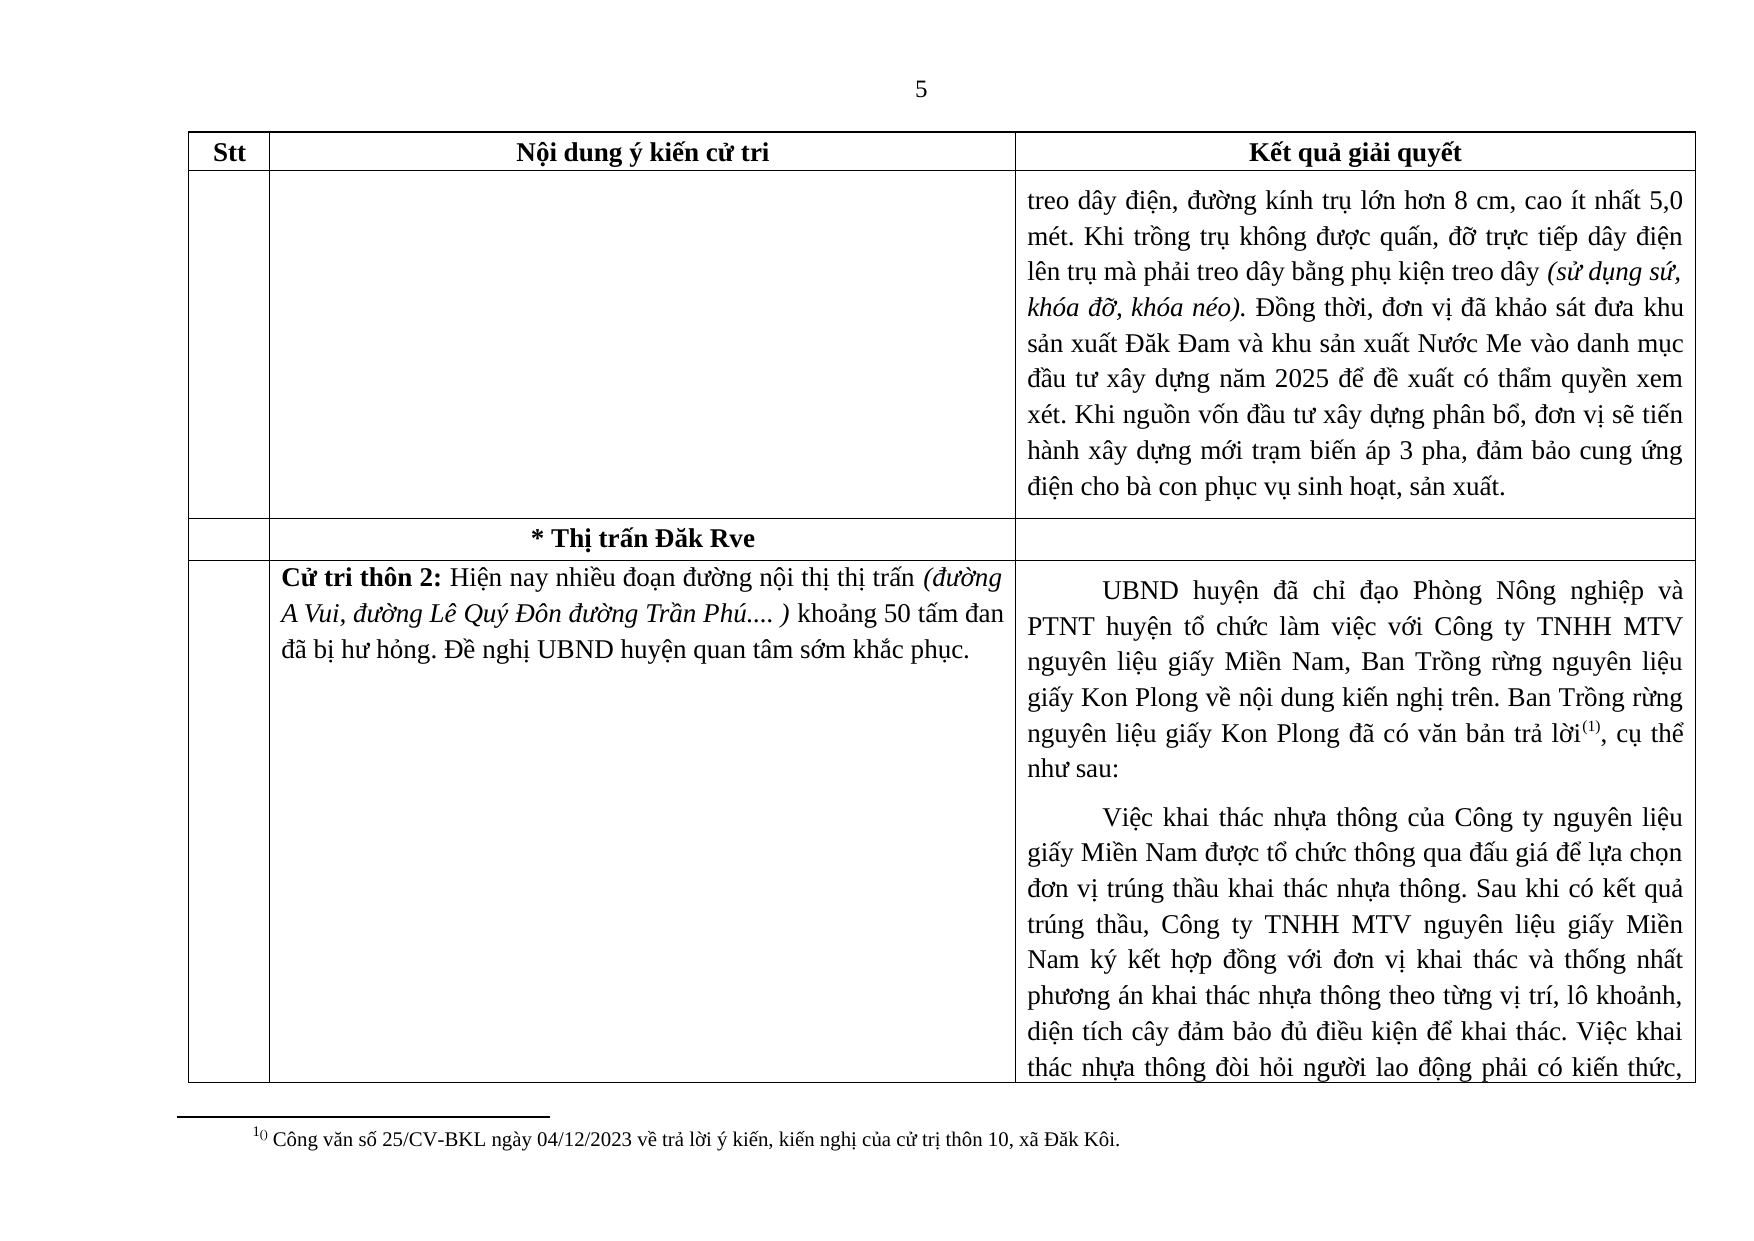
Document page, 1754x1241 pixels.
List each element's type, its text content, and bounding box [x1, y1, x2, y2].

table_cell [189, 561, 269, 1082]
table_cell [1016, 171, 1695, 518]
table_header Stt [189, 133, 269, 170]
table_cell [1016, 519, 1695, 560]
table_header Nội dung ý kiến cử tri [270, 133, 1015, 170]
table_cell [189, 519, 269, 560]
table_cell [189, 171, 269, 518]
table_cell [270, 171, 1015, 518]
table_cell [1016, 561, 1695, 1082]
table_header Kết quả giải quyết [1016, 133, 1695, 170]
table_cell * Thị trấn Đăk Rve [270, 519, 1015, 560]
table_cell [270, 561, 1015, 1082]
